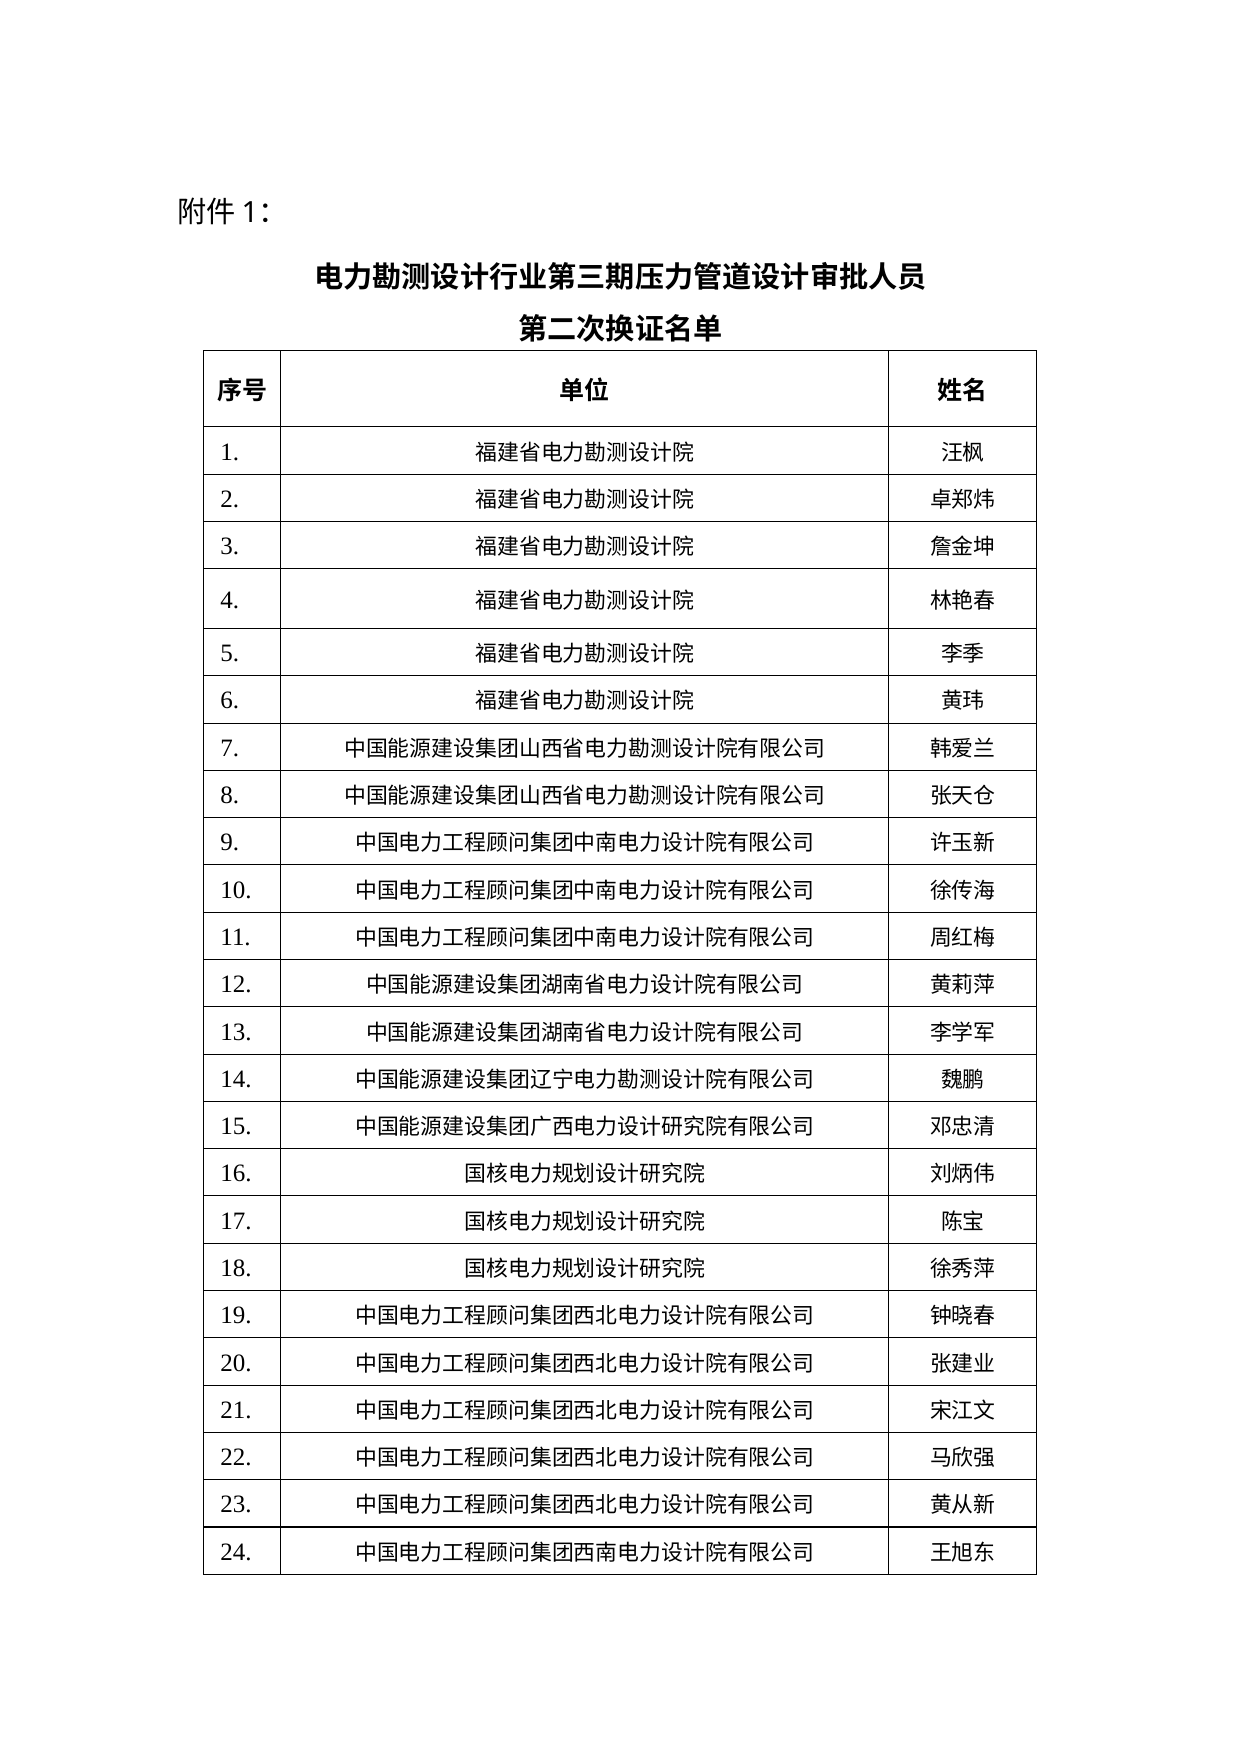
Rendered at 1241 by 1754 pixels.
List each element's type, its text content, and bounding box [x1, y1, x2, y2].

table_cell 黄玮 [889, 676, 1036, 722]
table_cell 中国电力工程顾问集团中南电力设计院有限公司 [281, 818, 888, 864]
text 电力勘测设计行业第三期压力管道设计审批人员 [177, 246, 1063, 298]
table_cell [204, 1433, 280, 1479]
table_cell 张天仓 [889, 771, 1036, 817]
table_cell 中国能源建设集团广西电力设计研究院有限公司 [281, 1102, 888, 1148]
table_cell 宋江文 [889, 1386, 1036, 1432]
table_cell [204, 1338, 280, 1384]
text 第二次换证名单 [177, 298, 1063, 350]
table_cell [204, 960, 280, 1006]
table_cell [204, 522, 280, 568]
table_cell 福建省电力勘测设计院 [281, 629, 888, 675]
table_cell [204, 676, 280, 722]
table_cell [204, 475, 280, 521]
table_cell 中国能源建设集团山西省电力勘测设计院有限公司 [281, 771, 888, 817]
table_cell 福建省电力勘测设计院 [281, 569, 888, 628]
table_cell 中国电力工程顾问集团中南电力设计院有限公司 [281, 865, 888, 912]
table_cell [204, 569, 280, 628]
table_cell 汪枫 [889, 427, 1036, 473]
table_cell 中国电力工程顾问集团西南电力设计院有限公司 [281, 1528, 888, 1574]
table_cell 国核电力规划设计研究院 [281, 1244, 888, 1290]
table_cell 福建省电力勘测设计院 [281, 475, 888, 521]
table_cell [204, 1007, 280, 1053]
table_cell 李季 [889, 629, 1036, 675]
table_cell 韩爱兰 [889, 724, 1036, 770]
table_cell 国核电力规划设计研究院 [281, 1149, 888, 1195]
table_cell 中国电力工程顾问集团西北电力设计院有限公司 [281, 1291, 888, 1337]
table_cell 卓郑炜 [889, 475, 1036, 521]
table_cell [204, 913, 280, 959]
table_cell 李学军 [889, 1007, 1036, 1053]
table_cell [204, 1386, 280, 1432]
table_cell [204, 1055, 280, 1101]
table_cell 中国能源建设集团辽宁电力勘测设计院有限公司 [281, 1055, 888, 1101]
table_cell 中国能源建设集团山西省电力勘测设计院有限公司 [281, 724, 888, 770]
table_cell [204, 818, 280, 864]
table_cell 魏鹏 [889, 1055, 1036, 1101]
table_cell 钟晓春 [889, 1291, 1036, 1337]
table_cell 国核电力规划设计研究院 [281, 1196, 888, 1243]
table_cell 中国电力工程顾问集团西北电力设计院有限公司 [281, 1338, 888, 1384]
table_cell 福建省电力勘测设计院 [281, 676, 888, 722]
table_cell [204, 1102, 280, 1148]
table_cell [204, 1244, 280, 1290]
table_cell [204, 771, 280, 817]
table_header 单位 [281, 351, 888, 426]
table_cell 张建业 [889, 1338, 1036, 1384]
table_cell 林艳春 [889, 569, 1036, 628]
table_cell [204, 427, 280, 473]
table_cell [204, 1291, 280, 1337]
table_cell [204, 1149, 280, 1195]
table_cell [204, 1196, 280, 1243]
table_cell 中国电力工程顾问集团中南电力设计院有限公司 [281, 913, 888, 959]
table_cell 马欣强 [889, 1433, 1036, 1479]
table_cell 刘炳伟 [889, 1149, 1036, 1195]
table_cell [204, 865, 280, 912]
table_cell 许玉新 [889, 818, 1036, 864]
table_cell [204, 629, 280, 675]
table_cell [204, 724, 280, 770]
table_cell 詹金坤 [889, 522, 1036, 568]
table_cell [204, 1528, 280, 1574]
table_cell 中国能源建设集团湖南省电力设计院有限公司 [281, 1007, 888, 1053]
table_header 姓名 [889, 351, 1036, 426]
table_cell 黄莉萍 [889, 960, 1036, 1006]
table_cell 邓忠清 [889, 1102, 1036, 1148]
table_cell 黄从新 [889, 1480, 1036, 1526]
table_cell 徐传海 [889, 865, 1036, 912]
text 附件1： [177, 177, 1063, 233]
table_cell 福建省电力勘测设计院 [281, 427, 888, 473]
table_cell [204, 1480, 280, 1526]
table_cell 中国能源建设集团湖南省电力设计院有限公司 [281, 960, 888, 1006]
table_cell 徐秀萍 [889, 1244, 1036, 1290]
table_cell 周红梅 [889, 913, 1036, 959]
table_cell 陈宝 [889, 1196, 1036, 1243]
table_header 序号 [204, 351, 280, 426]
table_cell 王旭东 [889, 1528, 1036, 1574]
table_cell 福建省电力勘测设计院 [281, 522, 888, 568]
table_cell 中国电力工程顾问集团西北电力设计院有限公司 [281, 1433, 888, 1479]
table_cell 中国电力工程顾问集团西北电力设计院有限公司 [281, 1386, 888, 1432]
table_cell 中国电力工程顾问集团西北电力设计院有限公司 [281, 1480, 888, 1526]
